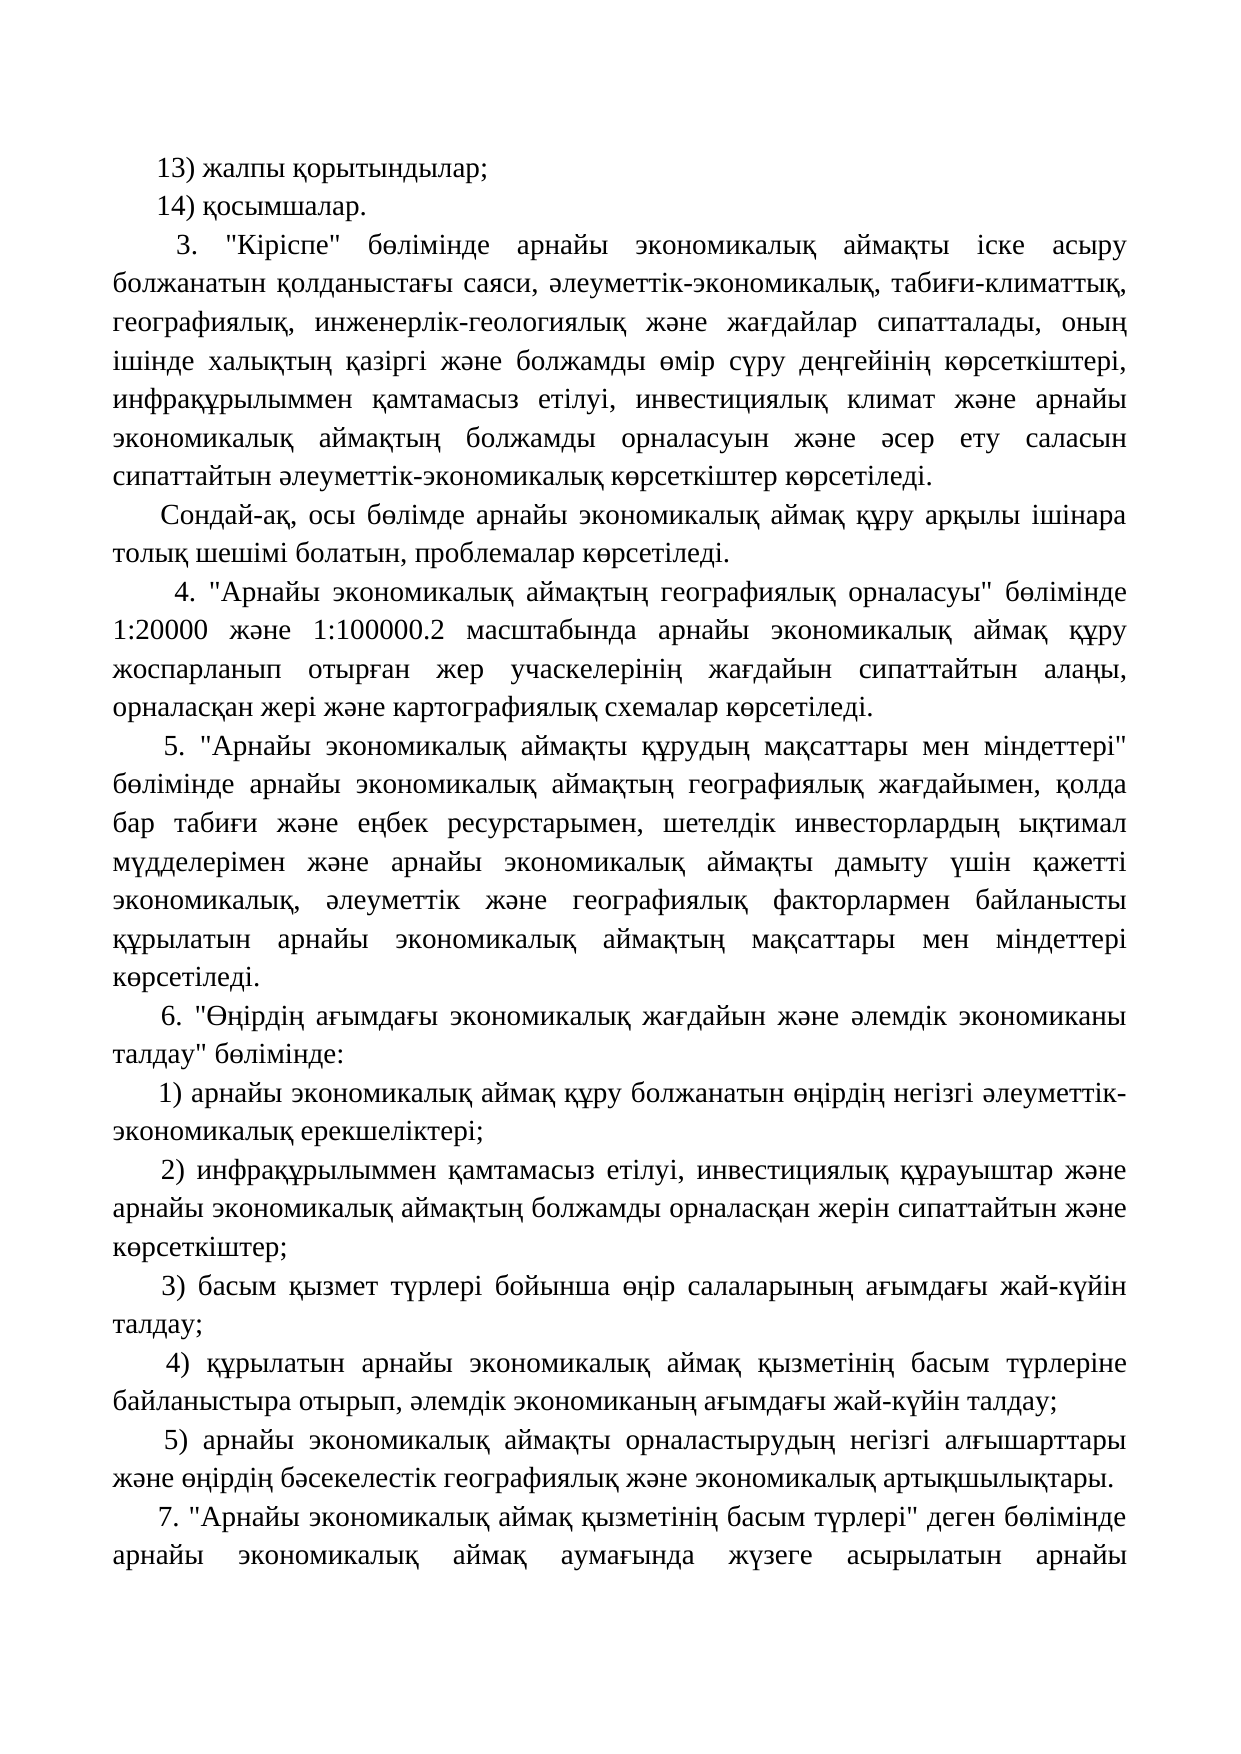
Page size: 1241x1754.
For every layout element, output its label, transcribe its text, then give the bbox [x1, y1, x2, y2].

text 5. "Арнайы экономикалық аймақты құрудың мақсаттары мен міндеттері" бөлімінде арнайы экономикалық аймақтың географиялық жағдайымен, қолда бар табиғи және еңбек ресурстарымен, шетелдік инвесторлардың ықтимал мүдделерімен және арнайы экономикалық аймақты дамыту үшін қажетті экономикалық, әлеуметтік және географиялық факторлармен байланысты құрылатын арнайы экономикалық аймақтың мақсаттары мен міндеттері көрсетіледі. [112, 728, 1128, 993]
text 2) инфрақұрылыммен қамтамасыз етілуі, инвестициялық құрауыштар және арнайы экономикалық аймақтың болжамды орналасқан жерін сипаттайтын және көрсеткіштер; [112, 1152, 1128, 1263]
text 3. "Кіріспе" бөлімінде арнайы экономикалық аймақты іске асыру болжанатын қолданыстағы саяси, әлеуметтік-экономикалық, табиғи-климаттық, географиялық, инженерлік-геологиялық және жағдайлар сипатталады, оның ішінде халықтың қазіргі және болжамды өмір сүру деңгейінің көрсеткіштері, инфрақұрылыммен қамтамасыз етілуі, инвестициялық климат және арнайы экономикалық аймақтың болжамды орналасуын және әсер ету саласын сипаттайтын әлеуметтік-экономикалық көрсеткіштер көрсетіледі. [112, 227, 1128, 492]
text 3) басым қызмет түрлері бойынша өңір салаларының ағымдағы жай-күйін талдау; [112, 1268, 1128, 1340]
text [112, 1499, 1128, 1571]
text 13) жалпы қорытындылар; [112, 150, 1128, 183]
text 6. "Өңірдің ағымдағы экономикалық жағдайын және әлемдік экономиканы талдау" бөлімінде: [112, 998, 1128, 1070]
text 5) арнайы экономикалық аймақты орналастырудың негізгі алғышарттары және өңірдің бәсекелестік географиялық және экономикалық артықшылықтары. [112, 1422, 1128, 1494]
text Сондай-ақ, осы бөлімде арнайы экономикалық аймақ құру арқылы ішінара толық шешімі болатын, проблемалар көрсетіледі. [112, 497, 1128, 569]
text 4) құрылатын арнайы экономикалық аймақ қызметінің басым түрлеріне байланыстыра отырып, әлемдік экономиканың ағымдағы жай-күйін талдау; [112, 1345, 1128, 1417]
text 1) арнайы экономикалық аймақ құру болжанатын өңірдің негізгі әлеуметтік-экономикалық ерекшеліктері; [112, 1075, 1128, 1147]
text 14) қосымшалар. [112, 188, 1128, 222]
text 4. "Арнайы экономикалық аймақтың географиялық орналасуы" бөлімінде 1:20000 және 1:100000.2 масштабында арнайы экономикалық аймақ құру жоспарланып отырған жер учаскелерінің жағдайын сипаттайтын алаңы, орналасқан жері және картографиялық схемалар көрсетіледі. [112, 574, 1128, 723]
